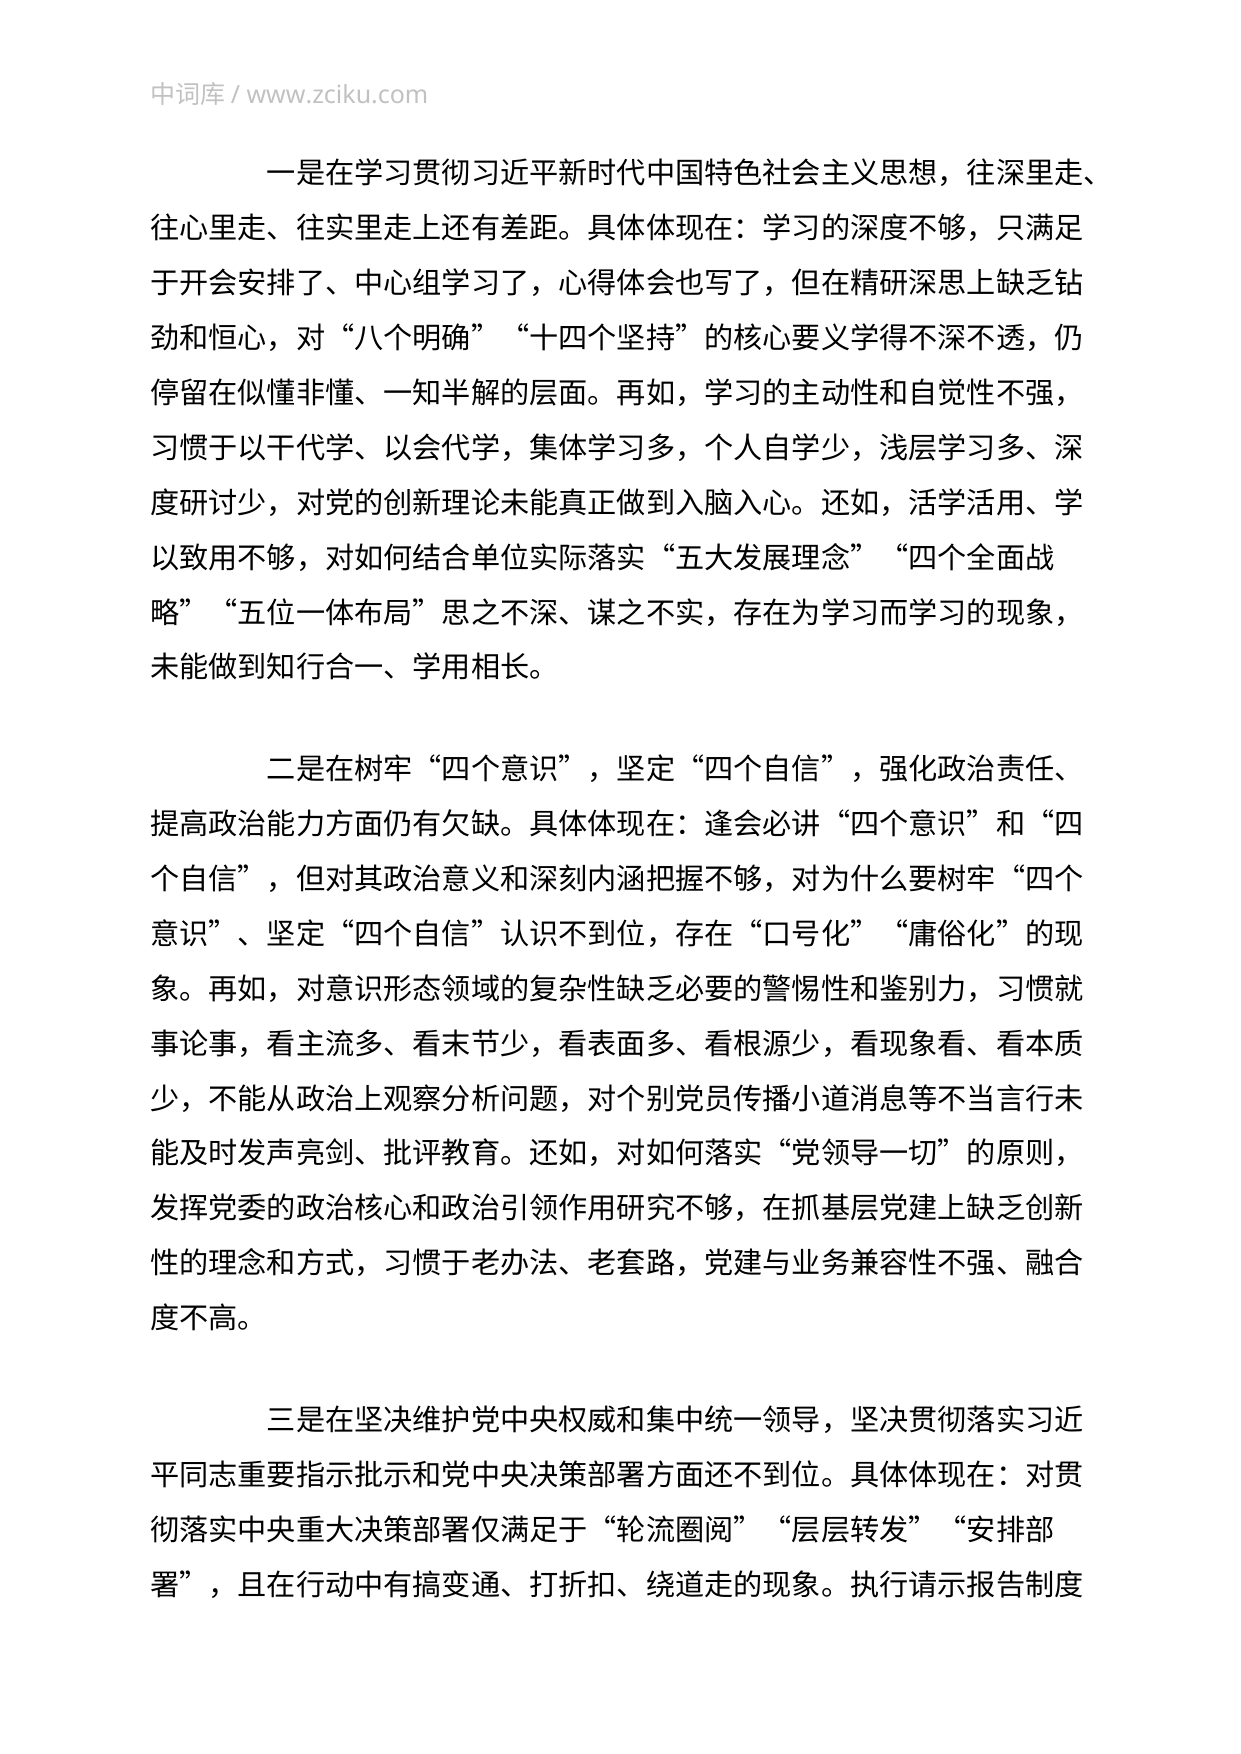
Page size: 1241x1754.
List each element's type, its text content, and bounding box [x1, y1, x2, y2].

text 一是在学习贯彻习近平新时代中国特色社会主义思想，往深里走、往心里走、往实里走上还有差距。具体体现在：学习的深度不够，只满足于开会安排了、中心组学习了，心得体会也写了，但在精研深思上缺乏钻劲和恒心，对“八个明确”“十四个坚持”的核心要义学得不深不透，仍停留在似懂非懂、一知半解的层面。再如，学习的主动性和自觉性不强，习惯于以干代学、以会代学，集体学习多，个人自学少，浅层学习多、深度研讨少，对党的创新理论未能真正做到入脑入心。还如，活学活用、学以致用不够，对如何结合单位实际落实“五大发展理念”“四个全面战略”“五位一体布局”思之不深、谋之不实，存在为学习而学习的现象，未能做到知行合一、学用相长。 [150, 150, 1090, 686]
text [150, 1397, 1090, 1603]
text 二是在树牢“四个意识”，坚定“四个自信”，强化政治责任、提高政治能力方面仍有欠缺。具体体现在：逢会必讲“四个意识”和“四个自信”，但对其政治意义和深刻内涵把握不够，对为什么要树牢“四个意识”、坚定“四个自信”认识不到位，存在“口号化”“庸俗化”的现象。再如，对意识形态领域的复杂性缺乏必要的警惕性和鉴别力，习惯就事论事，看主流多、看末节少，看表面多、看根源少，看现象看、看本质少，不能从政治上观察分析问题，对个别党员传播小道消息等不当言行未能及时发声亮剑、批评教育。还如，对如何落实“党领导一切”的原则，发挥党委的政治核心和政治引领作用研究不够，在抓基层党建上缺乏创新性的理念和方式，习惯于老办法、老套路，党建与业务兼容性不强、融合度不高。 [150, 746, 1090, 1337]
